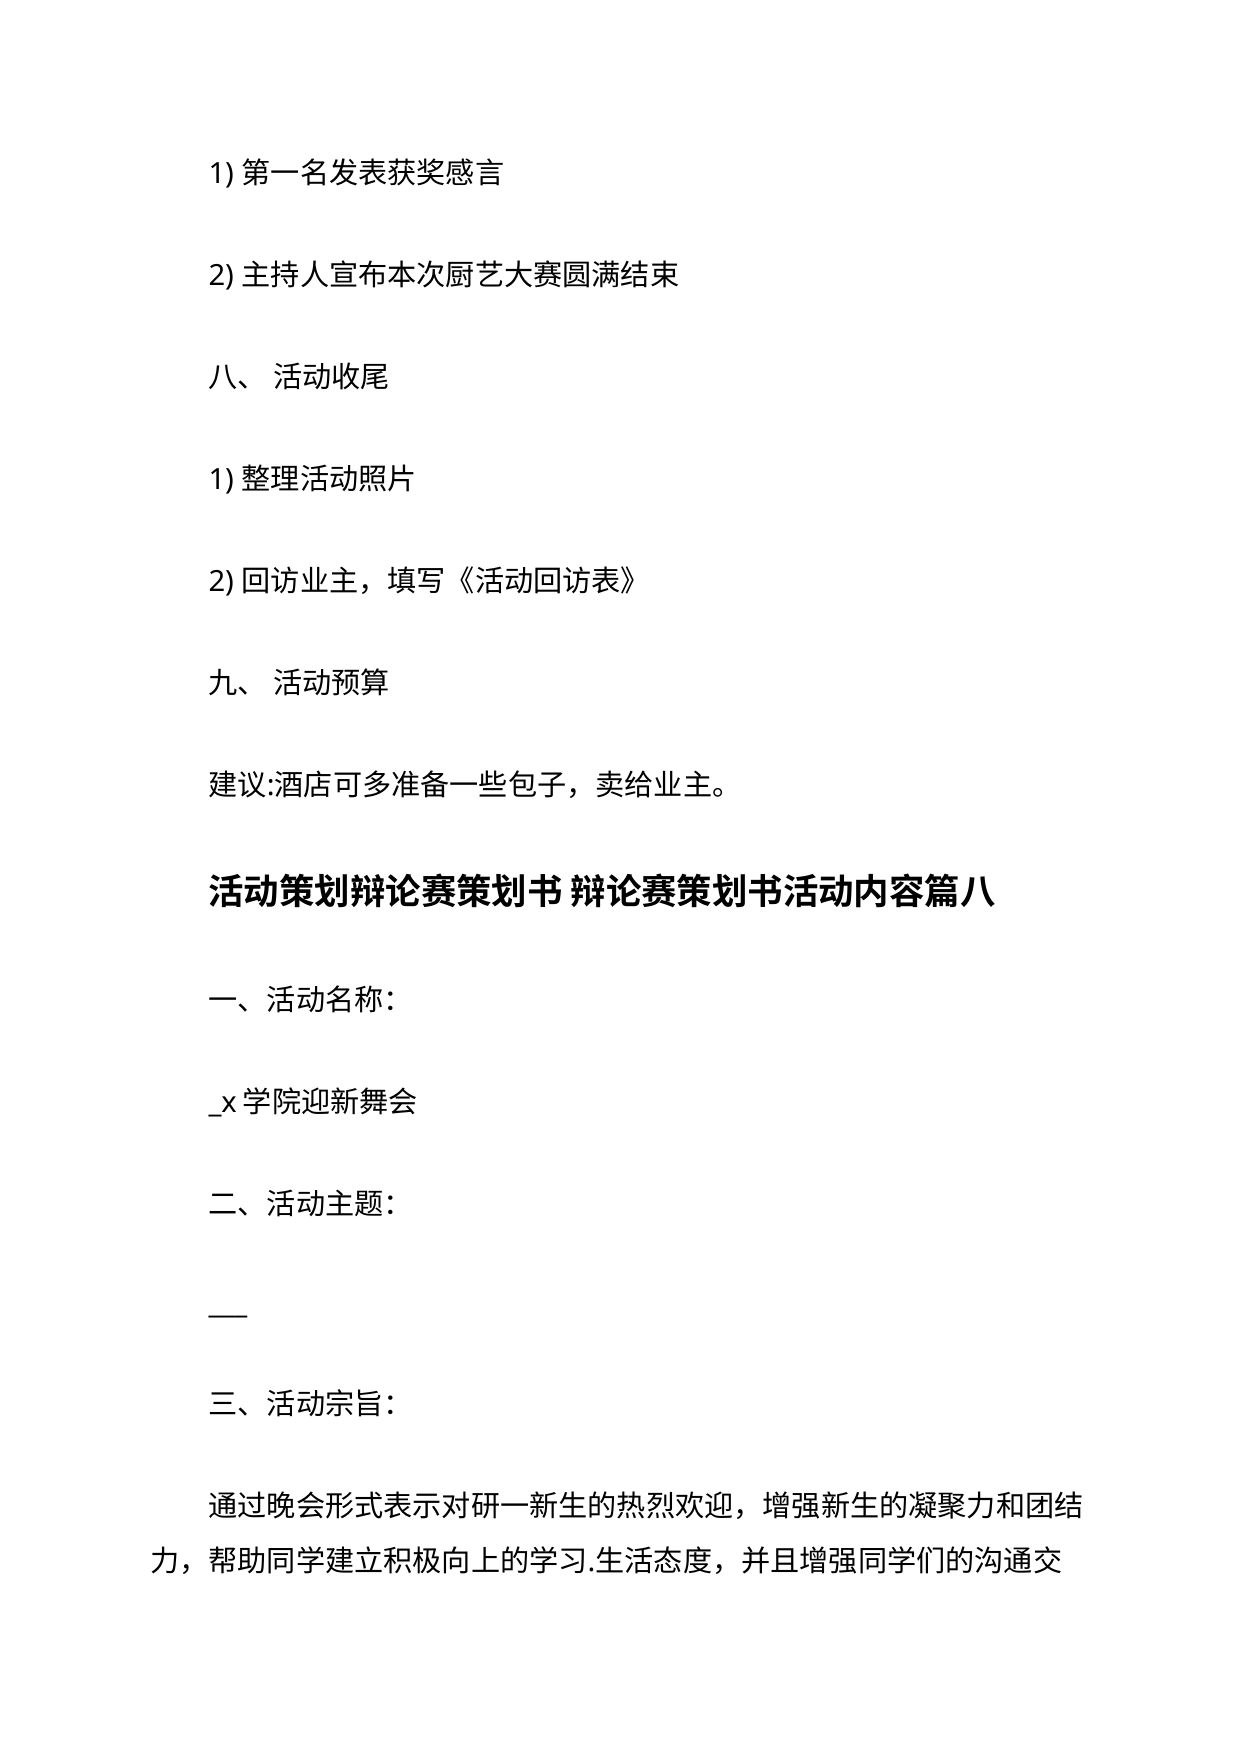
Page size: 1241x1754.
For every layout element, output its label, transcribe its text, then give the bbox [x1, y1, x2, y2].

text 1) 第一名发表获奖感言 [150, 150, 1090, 192]
text 2) 回访业主，填写《活动回访表》 [150, 558, 1090, 600]
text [150, 1483, 1090, 1580]
text ___ [150, 1282, 1090, 1322]
text 1) 整理活动照片 [150, 456, 1090, 498]
text 2) 主持人宣布本次厨艺大赛圆满结束 [150, 252, 1090, 294]
text 活动策划辩论赛策划书 辩论赛策划书活动内容篇八 [150, 863, 1090, 915]
text 三、活动宗旨： [150, 1381, 1090, 1423]
text 八、 活动收尾 [150, 354, 1090, 396]
text 一、活动名称： [150, 977, 1090, 1019]
text 二、活动主题： [150, 1181, 1090, 1223]
text _x学院迎新舞会 [150, 1079, 1090, 1121]
text 建议:酒店可多准备一些包子，卖给业主。 [150, 761, 1090, 804]
text 九、 活动预算 [150, 660, 1090, 702]
